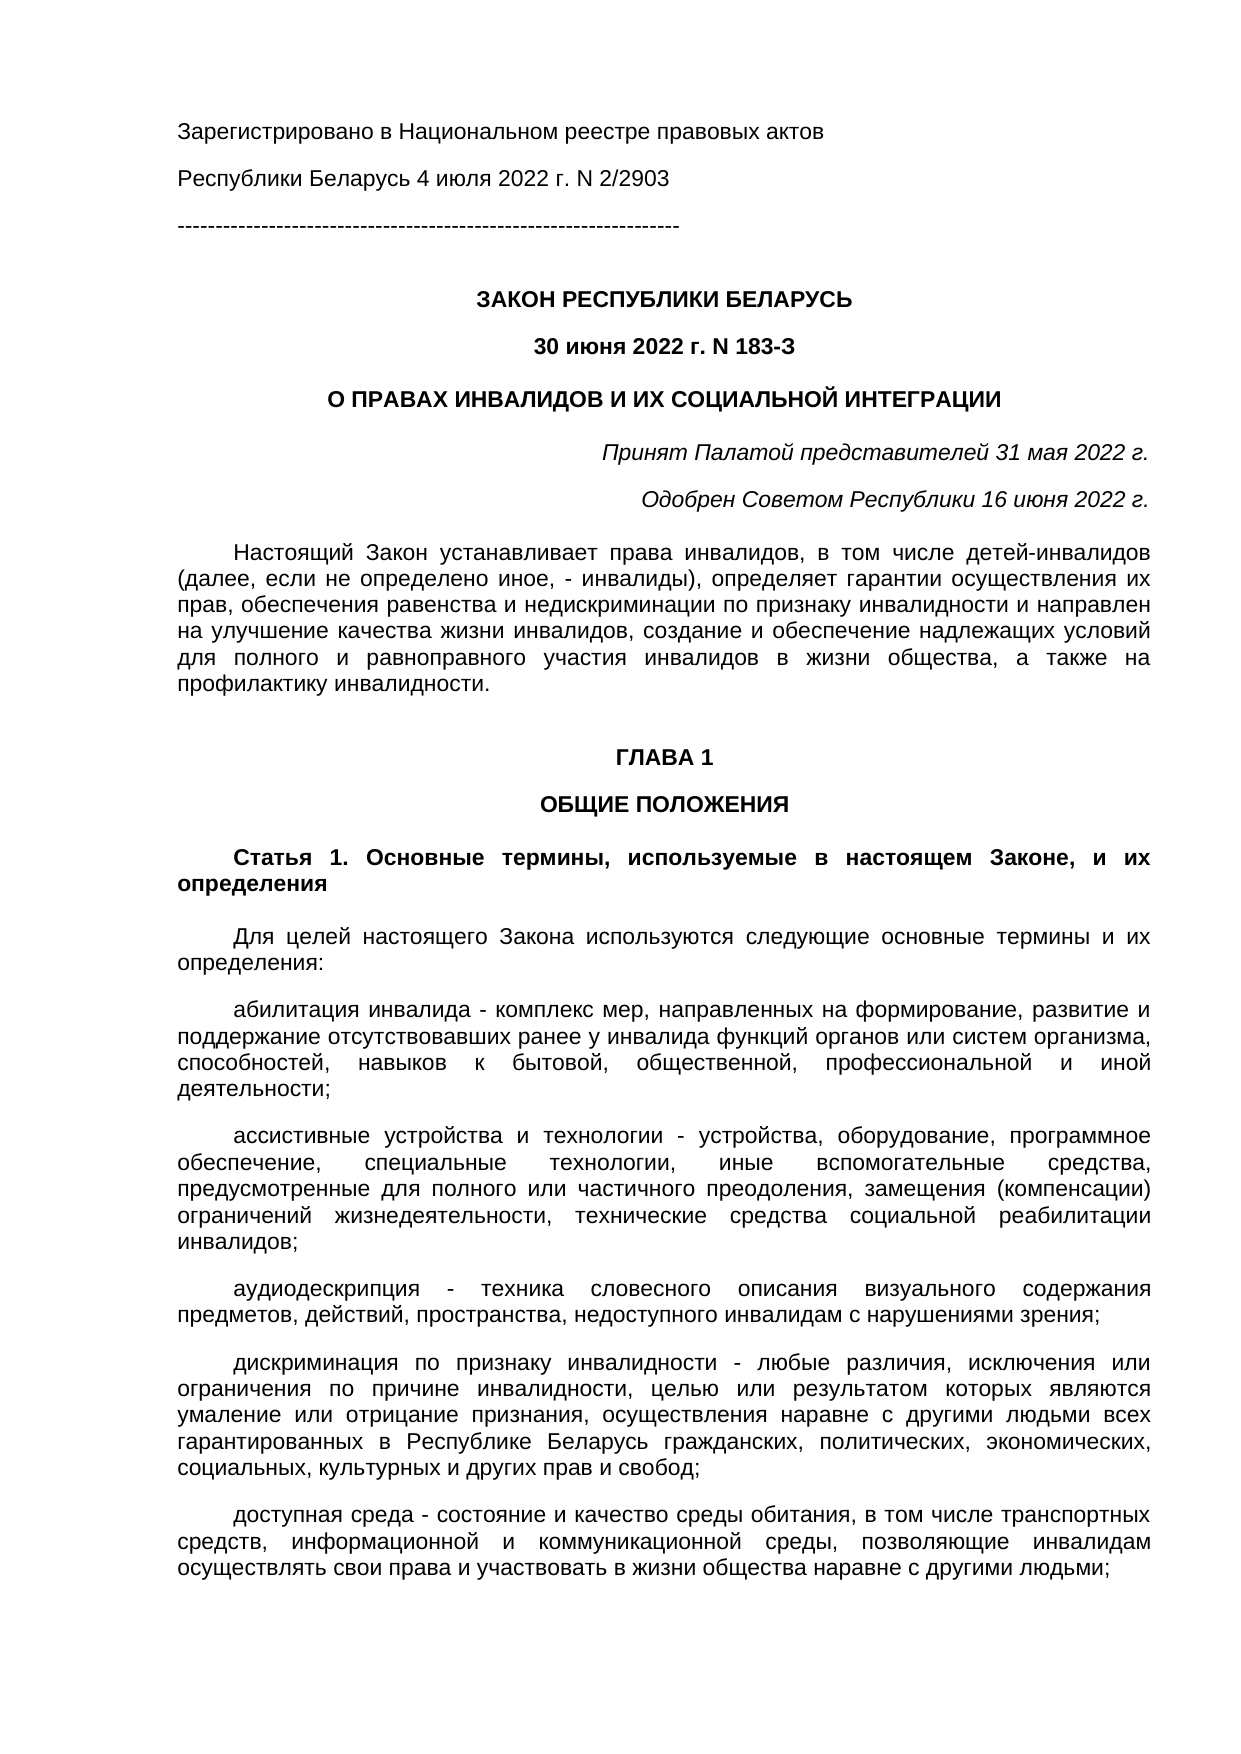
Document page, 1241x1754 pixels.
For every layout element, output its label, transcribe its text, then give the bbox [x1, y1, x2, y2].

text абилитация инвалида - комплекс мер, направленных на формирование, развитие и поддержание отсутствовавших ранее у инвалида функций органов или систем организма, способностей, навыков к бытовой, общественной, профессиональной и иной деятельности; [177, 996, 1152, 1102]
text Принят Палатой представителей 31 мая 2022 г. [177, 438, 1152, 465]
text аудиодескрипция - техника словесного описания визуального содержания предметов, действий, пространства, недоступного инвалидам с нарушениями зрения; [177, 1275, 1152, 1328]
text Настоящий Закон устанавливает права инвалидов, в том числе детей-инвалидов (далее, если не определено иное, - инвалиды), определяет гарантии осуществления их прав, обеспечения равенства и недискриминации по признаку инвалидности и направлен на улучшение качества жизни инвалидов, создание и обеспечение надлежащих условий для полного и равноправного участия инвалидов в жизни общества, а также на профилактику инвалидности. [177, 538, 1152, 697]
text Зарегистрировано в Национальном реестре правовых актов [177, 118, 1152, 144]
text ГЛАВА 1 [177, 744, 1152, 770]
text ------------------------------------------------------------------ [177, 212, 1152, 239]
text ОБЩИЕ ПОЛОЖЕНИЯ [177, 791, 1152, 817]
text дискриминация по признаку инвалидности - любые различия, исключения или ограничения по причине инвалидности, целью или результатом которых являются умаление или отрицание признания, осуществления наравне с другими людьми всех гарантированных в Республике Беларусь гражданских, политических, экономических, социальных, культурных и других прав и свобод; [177, 1349, 1152, 1480]
text Республики Беларусь 4 июля 2022 г. N 2/2903 [177, 165, 1152, 192]
text доступная среда - состояние и качество среды обитания, в том числе транспортных средств, информационной и коммуникационной среды, позволяющие инвалидам осуществлять свои права и участвовать в жизни общества наравне с другими людьми; [177, 1501, 1152, 1580]
text Статья 1. Основные термины, используемые в настоящем Законе, и их определения [177, 844, 1152, 896]
text ассистивные устройства и технологии - устройства, оборудование, программное обеспечение, специальные технологии, иные вспомогательные средства, предусмотренные для полного или частичного преодоления, замещения (компенсации) ограничений жизнедеятельности, технические средства социальной реабилитации инвалидов; [177, 1122, 1152, 1254]
text Для целей настоящего Закона используются следующие основные термины и их определения: [177, 923, 1152, 975]
text ЗАКОН РЕСПУБЛИКИ БЕЛАРУСЬ [177, 286, 1152, 312]
text О ПРАВАХ ИНВАЛИДОВ И ИХ СОЦИАЛЬНОЙ ИНТЕГРАЦИИ [177, 386, 1152, 412]
text 30 июня 2022 г. N 183-З [177, 333, 1152, 359]
text Одобрен Советом Республики 16 июня 2022 г. [177, 486, 1152, 512]
